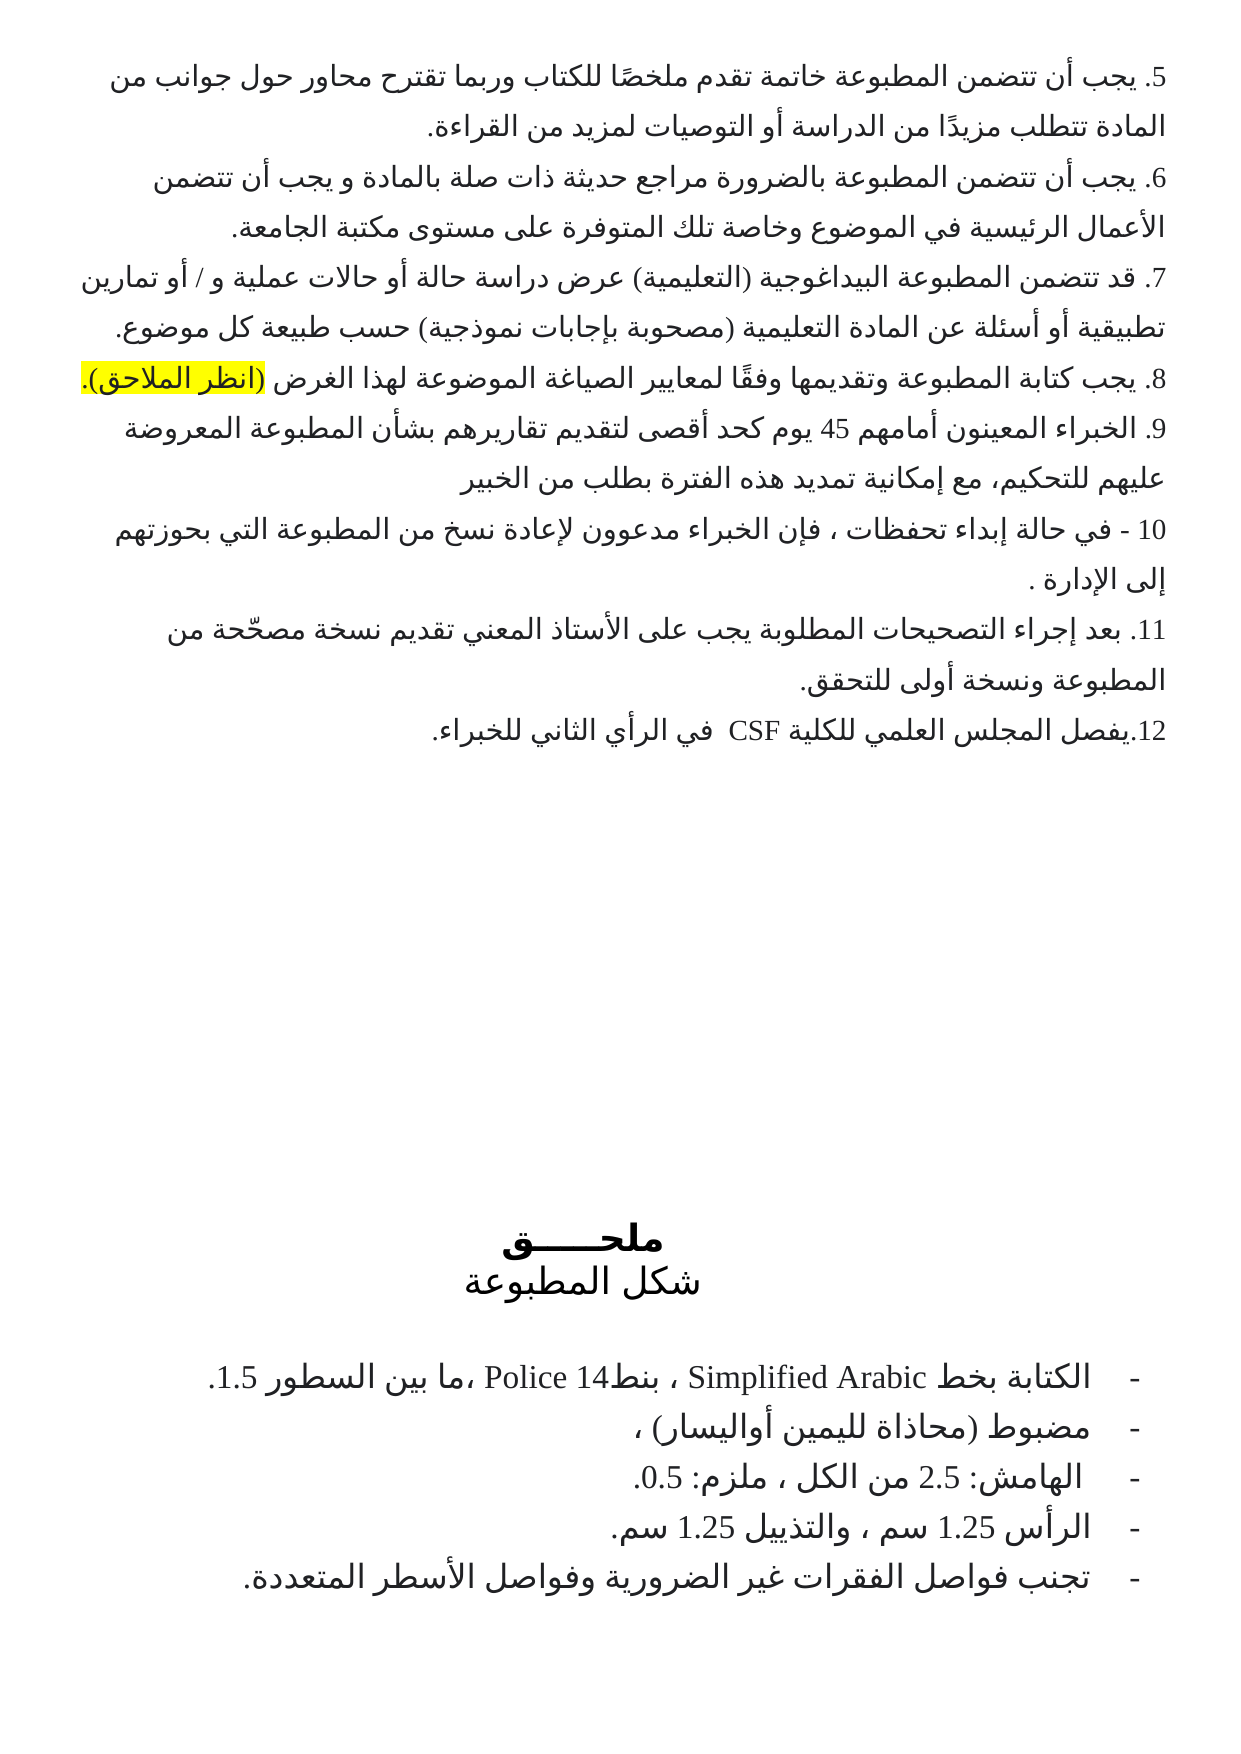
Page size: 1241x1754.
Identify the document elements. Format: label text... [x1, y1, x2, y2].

text 11. بعد إجراء التصحيحات المطلوبة يجب على الأستاذ المعني تقديم نسخة مصحّحة من المطبوعة ونسخة أولى للتحقق. [74, 612, 1167, 696]
text ملحـــــق [74, 1216, 1092, 1259]
list الكتابة بخط Simplified Arabic ، بنطPolice 14 ،ما بين السطور 1.5. [74, 1346, 1129, 1396]
text 8. يجب كتابة المطبوعة وتقديمها وفقًا لمعايير الصياغة الموضوعة لهذا الغرض (انظر الملاحق). [265, 361, 1167, 394]
text 6. يجب أن تتضمن المطبوعة بالضرورة مراجع حديثة ذات صلة بالمادة و يجب أن تتضمن الأعمال الرئيسية في الموضوع وخاصة تلك المتوفرة على مستوى مكتبة الجامعة. [74, 160, 1167, 243]
list تجنب فواصل الفقرات غير الضرورية وفواصل الأسطر المتعددة. [74, 1546, 1129, 1596]
text 10 - في حالة إبداء تحفظات ، فإن الخبراء مدعوون لإعادة نسخ من المطبوعة التي بحوزتهم إلى الإدارة . [74, 512, 1167, 596]
text 12.يفصل المجلس العلمي للكلية CSF في الرأي الثاني للخبراء. [74, 713, 1167, 747]
text شكل المطبوعة [74, 1259, 1092, 1302]
list الرأس 1.25 سم ، والتذييل 1.25 سم. [74, 1496, 1129, 1546]
text 9. الخبراء المعينون أمامهم 45 يوم كحد أقصى لتقديم تقاريرهم بشأن المطبوعة المعروضة عليهم للتحكيم، مع إمكانية تمديد هذه الفترة بطلب من الخبير [74, 411, 1167, 495]
text 5. يجب أن تتضمن المطبوعة خاتمة تقدم ملخصًا للكتاب وربما تقترح محاور حول جوانب من المادة تتطلب مزيدًا من الدراسة أو التوصيات لمزيد من القراءة. [74, 59, 1167, 143]
list مضبوط (محاذاة لليمين أواليسار) ، [74, 1396, 1129, 1446]
text 7. قد تتضمن المطبوعة البيداغوجية (التعليمية) عرض دراسة حالة أو حالات عملية و / أو تمارين تطبيقية أو أسئلة عن المادة التعليمية (مصحوبة بإجابات نموذجية) حسب طبيعة كل موضوع. [74, 260, 1167, 344]
list الهامش: 2.5 من الكل ، ملزم: 0.5. [74, 1446, 1129, 1496]
